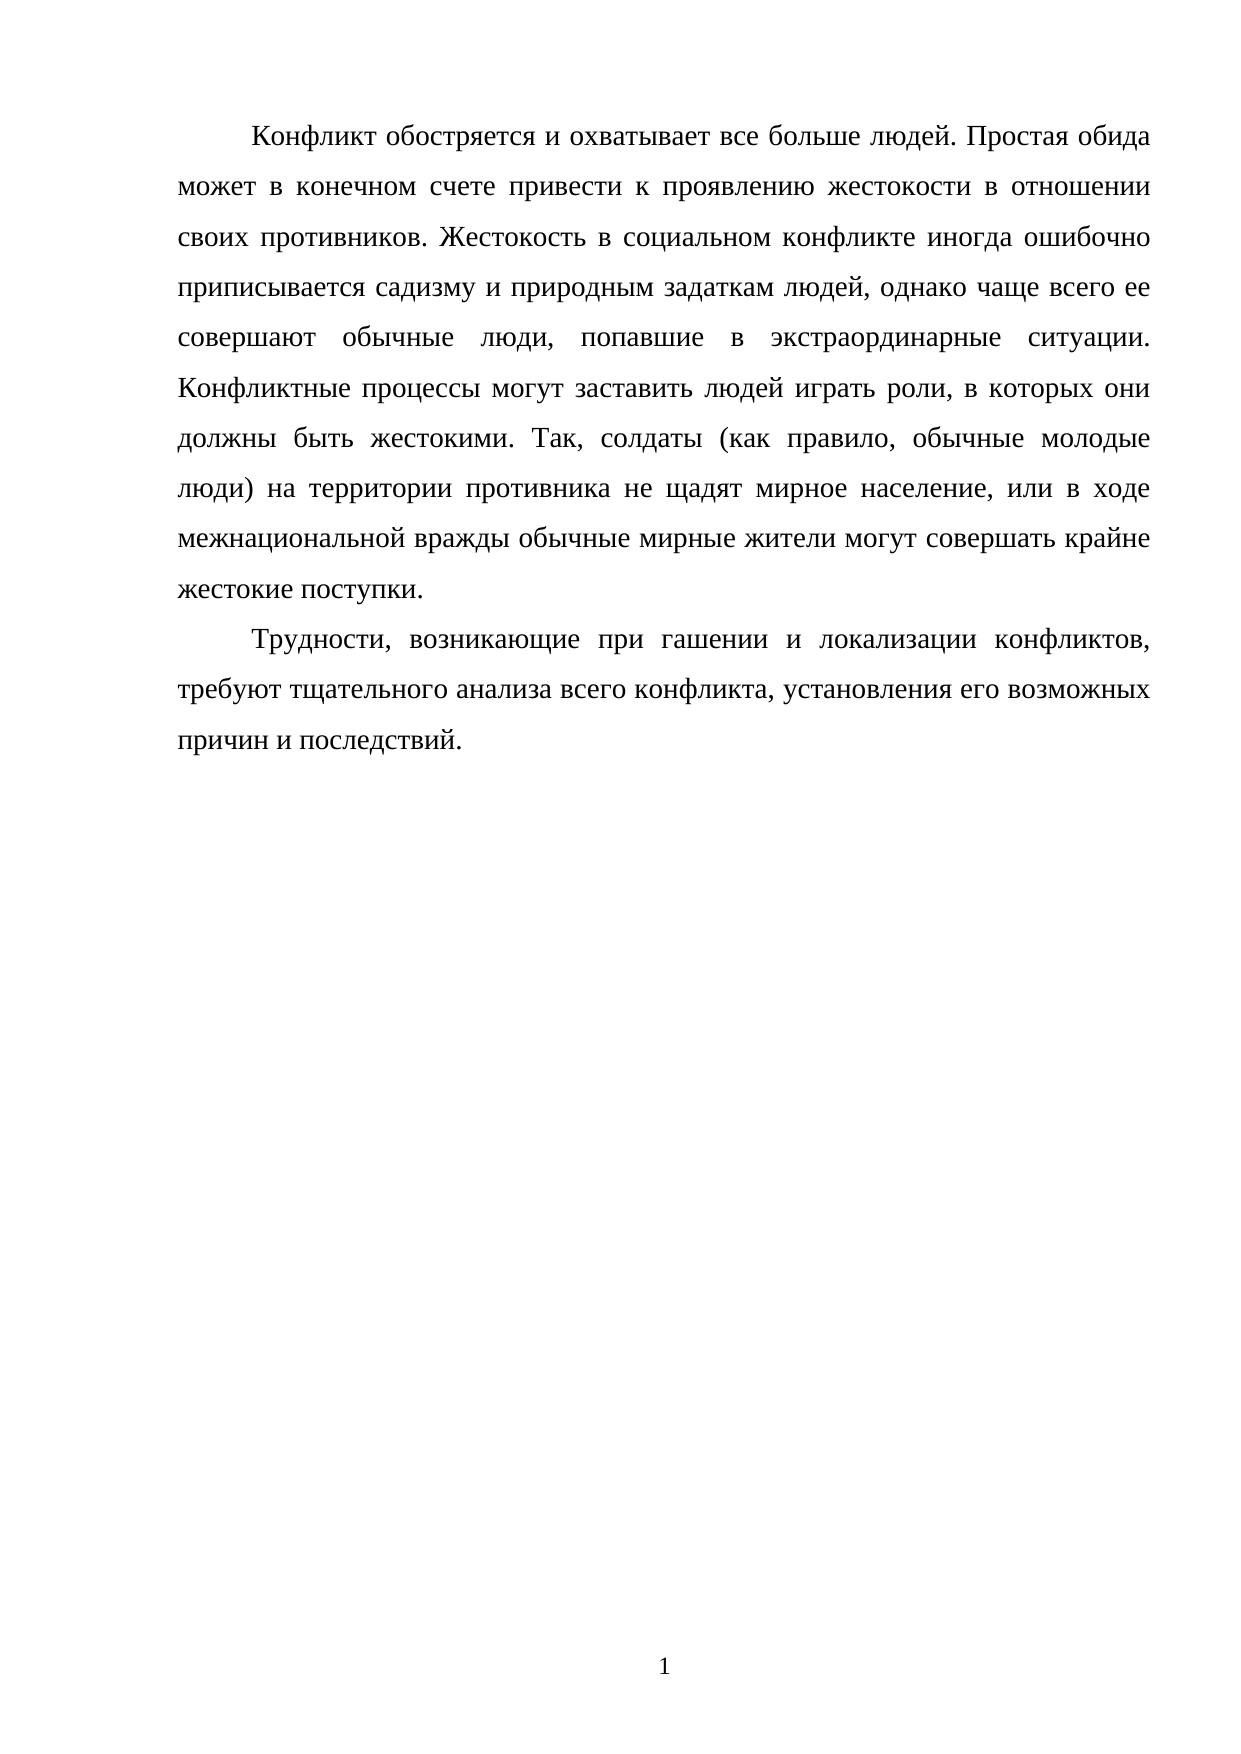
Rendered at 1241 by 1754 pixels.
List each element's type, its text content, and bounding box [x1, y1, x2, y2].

text Трудности, возникающие при гашении и локализации конфликтов, требуют тщательного анализа всего конфликта, установления его возможных причин и последствий. [177, 621, 1152, 755]
text Конфликт обостряется и охватывает все больше людей. Простая обида может в конечном счете привести к проявлению жестокости в отношении своих противников. Жестокость в социальном конфликте иногда ошибочно приписывается садизму и природным задаткам людей, однако чаще всего ее совершают обычные люди, попавшие в экстраординарные ситуации. Конфликтные процессы могут заставить людей играть роли, в которых они должны быть жестокими. Так, солдаты (как правило, обычные молодые люди) на территории противника не щадят мирное население, или в ходе межнациональной вражды обычные мирные жители могут совершать крайне жестокие поступки. [177, 118, 1152, 604]
